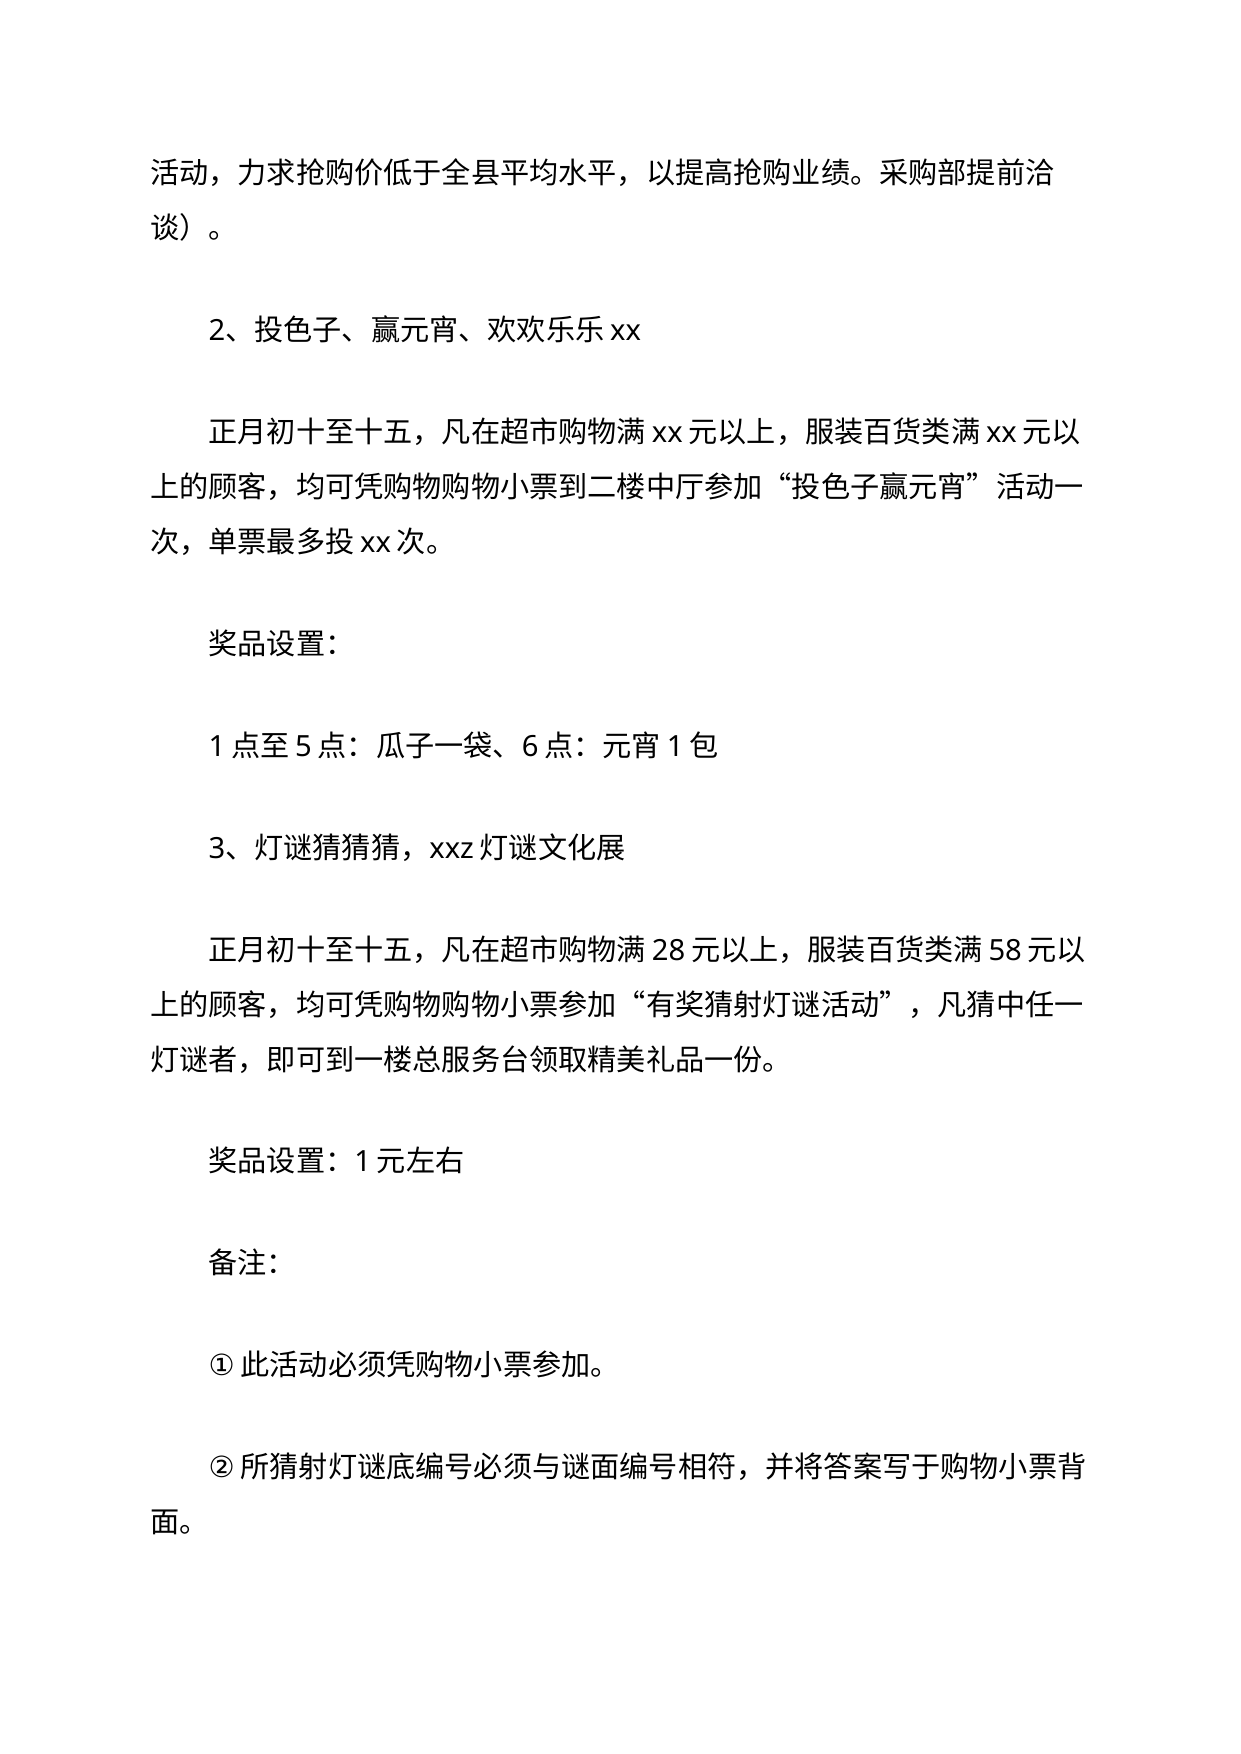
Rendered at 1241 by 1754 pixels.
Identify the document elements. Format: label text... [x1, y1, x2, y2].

text 备注： [150, 1240, 1090, 1282]
text 奖品设置： [150, 621, 1090, 663]
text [150, 150, 1090, 247]
text 1点至5点：瓜子一袋、6点：元宵1包 [150, 722, 1090, 765]
text 2、投色子、赢元宵、欢欢乐乐xx [150, 307, 1090, 349]
text 奖品设置：1元左右 [150, 1138, 1090, 1180]
text 3、灯谜猜猜猜，xxz灯谜文化展 [150, 824, 1090, 867]
text 正月初十至十五，凡在超市购物满28元以上，服装百货类满58元以上的顾客，均可凭购物购物小票参加“有奖猜射灯谜活动”，凡猜中任一灯谜者，即可到一楼总服务台领取精美礼品一份。 [150, 926, 1090, 1078]
text 正月初十至十五，凡在超市购物满xx元以上，服装百货类满xx元以上的顾客，均可凭购物购物小票到二楼中厅参加“投色子赢元宵”活动一次，单票最多投xx次。 [150, 409, 1090, 561]
text ②所猜射灯谜底编号必须与谜面编号相符，并将答案写于购物小票背面。 [150, 1444, 1090, 1541]
text ①此活动必须凭购物小票参加。 [150, 1342, 1090, 1384]
